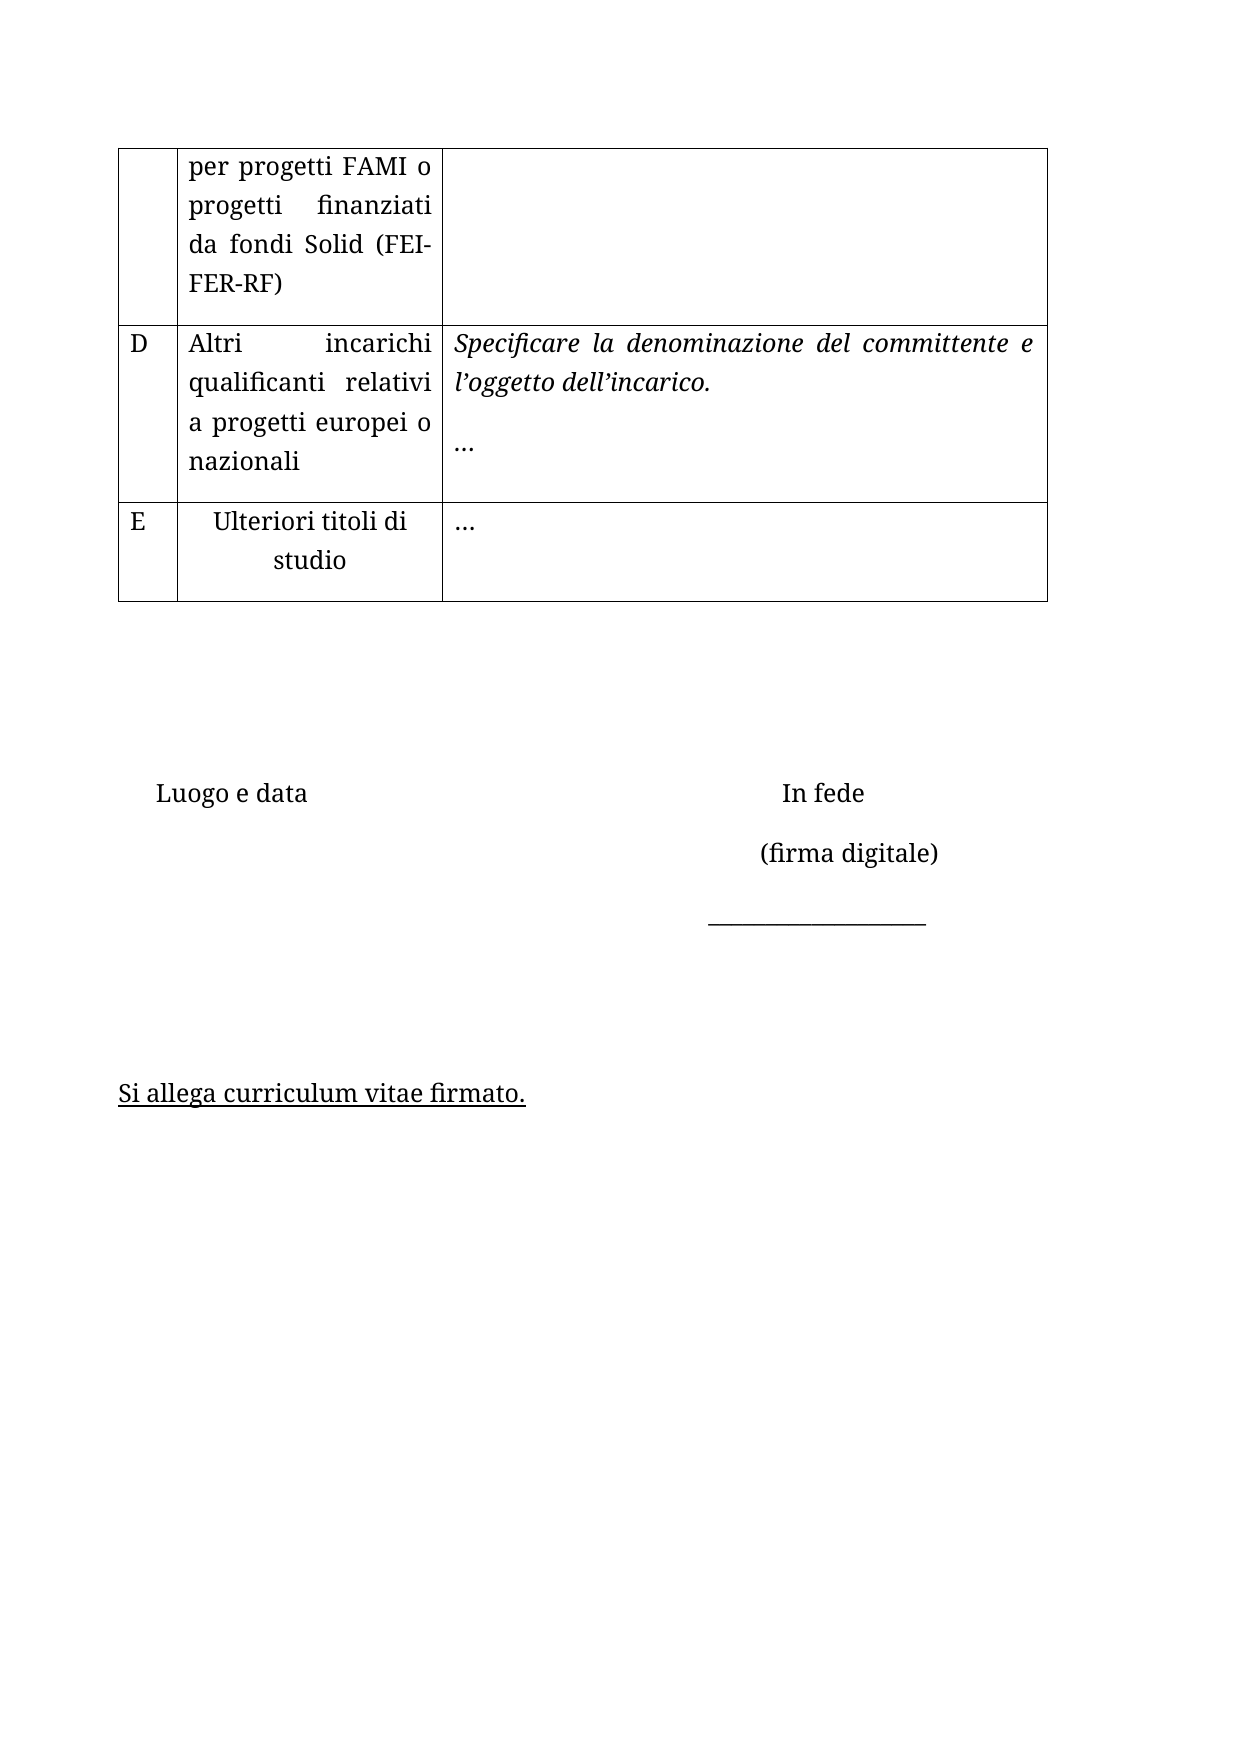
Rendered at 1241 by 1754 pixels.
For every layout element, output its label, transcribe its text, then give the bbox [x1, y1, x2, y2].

table_cell E [119, 503, 177, 601]
text (firma digitale) [156, 836, 1122, 870]
text Si allega curriculum vitae firmato. [118, 1076, 1122, 1110]
text Luogo e data In fede [156, 776, 1122, 810]
table_cell … [443, 503, 1047, 601]
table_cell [178, 149, 442, 325]
table_cell Specificare la denominazione del committente e l’oggetto dell’incarico. … [443, 326, 1047, 502]
table_cell C [119, 149, 177, 325]
text ___________________ [156, 896, 1122, 930]
table_cell Ulteriori titoli di studio [178, 503, 442, 601]
table_cell D [119, 326, 177, 502]
table_cell Altri incarichi qualificanti relativi a progetti europei o nazionali [178, 326, 442, 502]
table_cell … [443, 149, 1047, 325]
